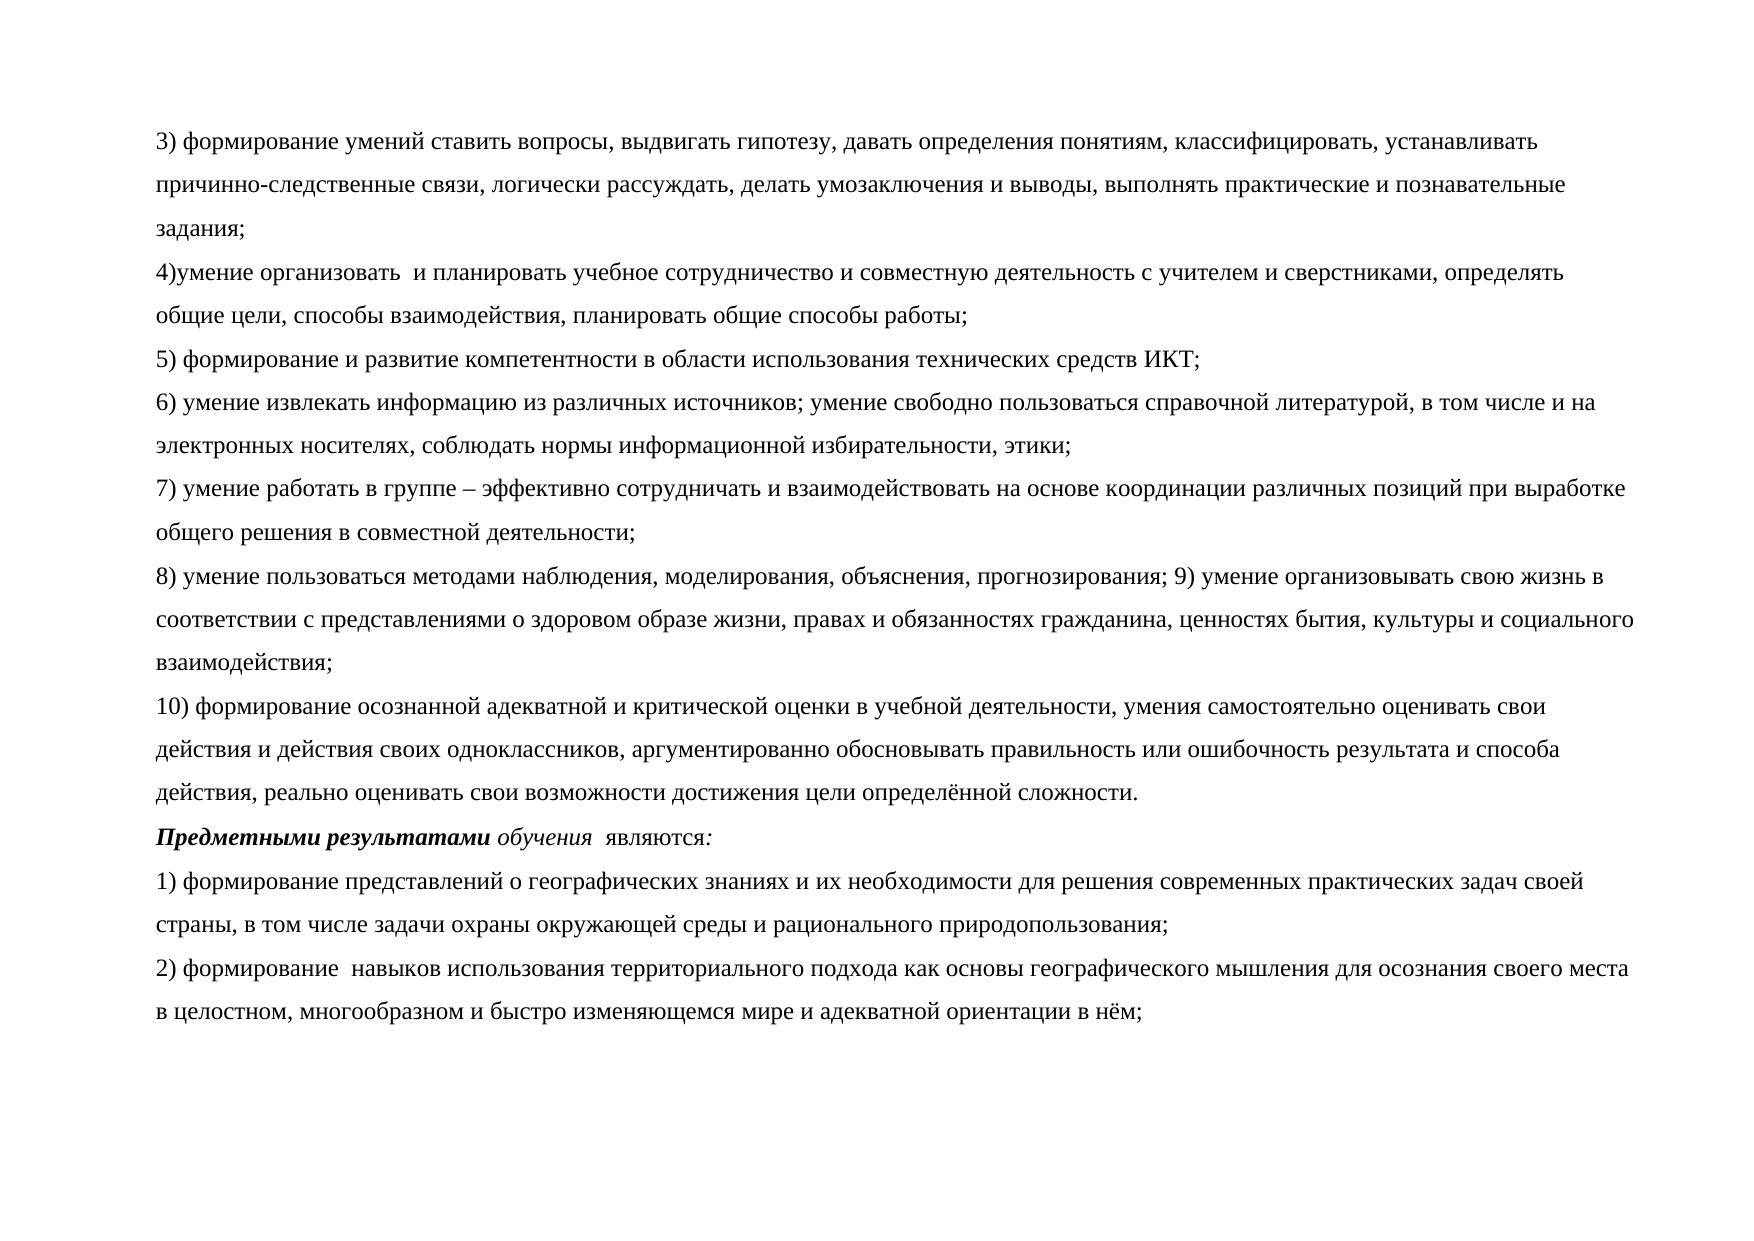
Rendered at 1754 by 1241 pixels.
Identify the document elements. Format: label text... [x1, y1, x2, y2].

text 1) формирование представлений о географических знаниях и их необходимости для решения современных практических задач своей страны, в том числе задачи охраны окружающей среды и рационального природопользования; [156, 866, 1636, 938]
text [156, 953, 1636, 1025]
text 5) формирование и развитие компетентности в области использования технических средств ИКТ; 6) умение извлекать информацию из различных источников; умение свободно пользоваться справочной литературой, в том числе и на электронных носителях, соблюдать нормы информационной избирательности, этики; 7) умение работать в группе – эффективно сотрудничать и взаимодействовать на основе координации различных позиций при выработке общего решения в совместной деятельности; [156, 344, 1636, 545]
text 4)умение организовать и планировать учебное сотрудничество и совместную деятельность с учителем и сверстниками, определять общие цели, способы взаимодействия, планировать общие способы работы; [156, 257, 1636, 329]
text 8) умение пользоваться методами наблюдения, моделирования, объяснения, прогнозирования; 9) умение организовывать свою жизнь в соответствии с представлениями о здоровом образе жизни, правах и обязанностях гражданина, ценностях бытия, культуры и социального взаимодействия; [156, 561, 1636, 676]
text 10) формирование осознанной адекватной и критической оценки в учебной деятельности, умения самостоятельно оценивать свои действия и действия своих одноклассников, аргументированно обосновывать правильность или ошибочность результата и способа действия, реально оценивать свои возможности достижения цели определённой сложности. [156, 691, 1636, 806]
text 3) формирование умений ставить вопросы, выдвигать гипотезу, давать определения понятиям, классифицировать, устанавливать причинно-следственные связи, логически рассуждать, делать умозаключения и выводы, выполнять практические и познавательные задания; [156, 126, 1636, 241]
text Предметными результатами обучения являются: [156, 822, 1636, 850]
